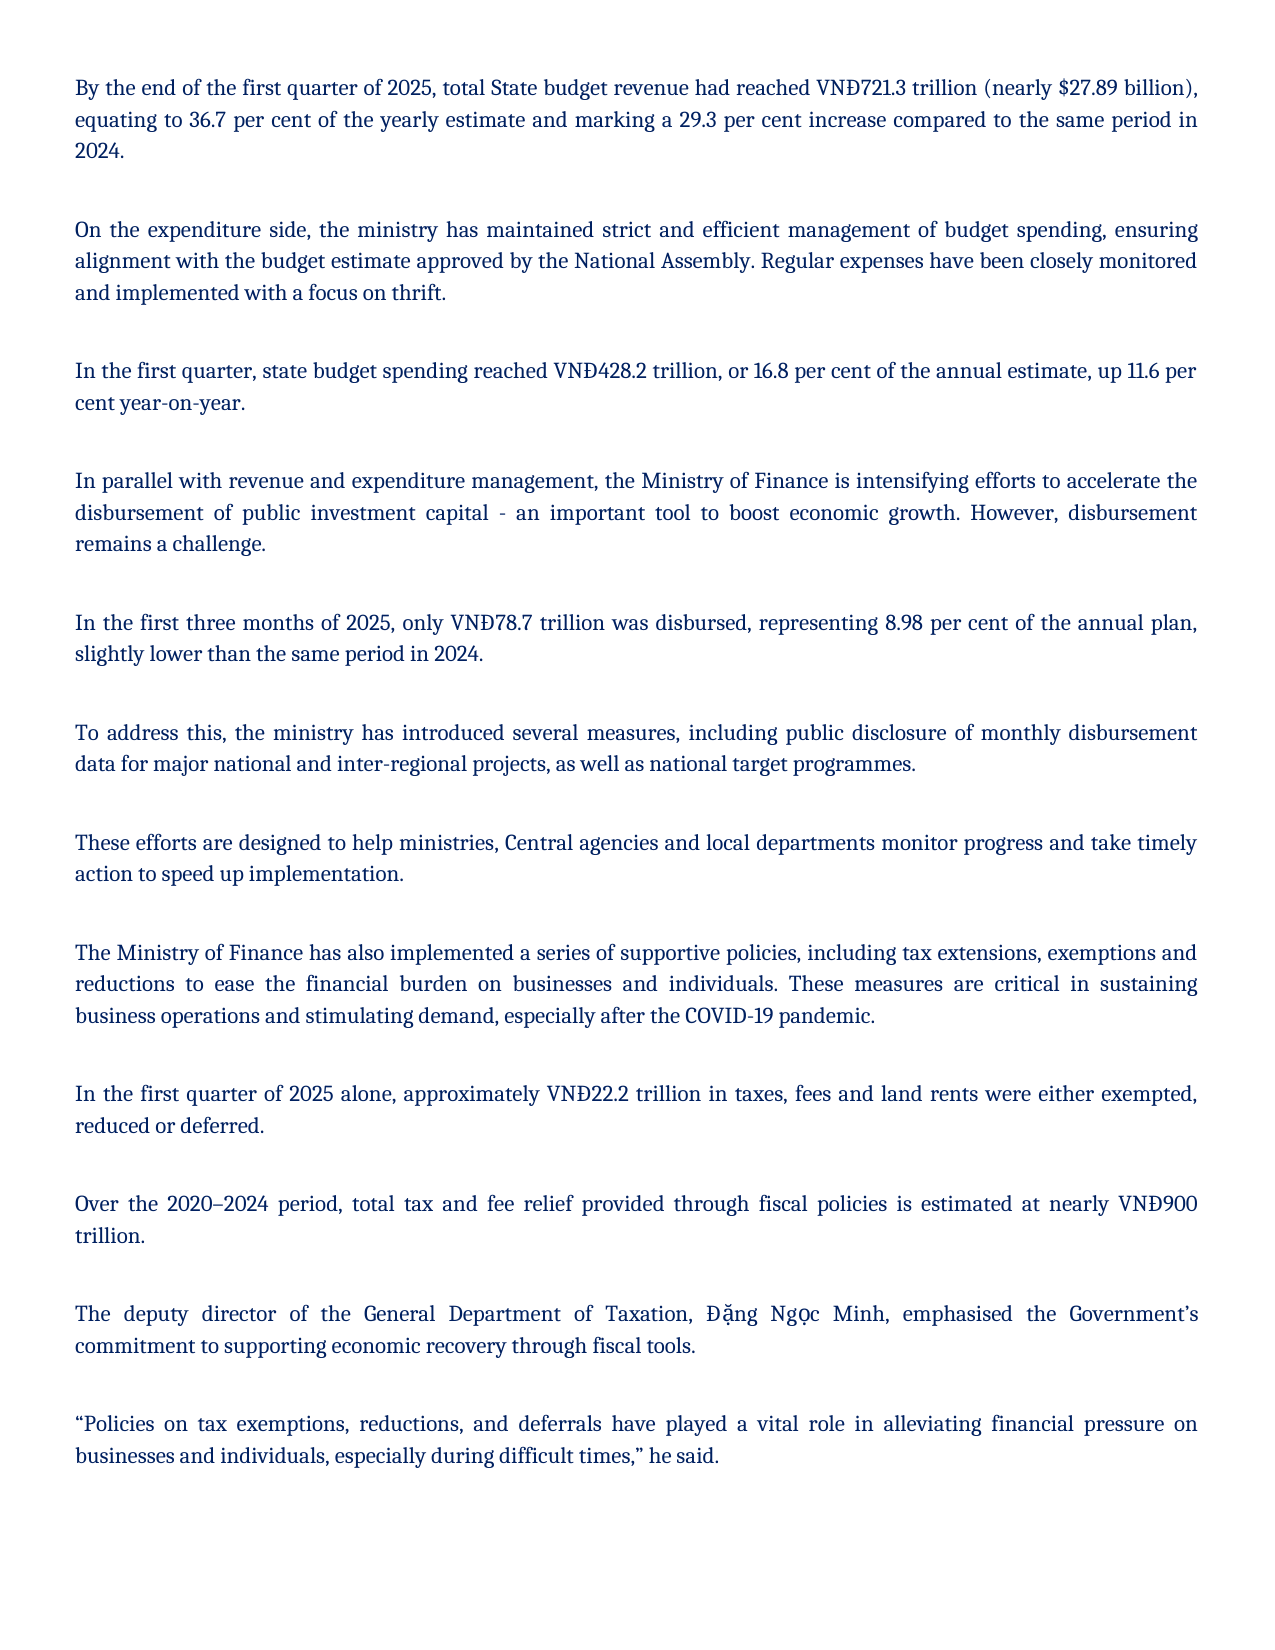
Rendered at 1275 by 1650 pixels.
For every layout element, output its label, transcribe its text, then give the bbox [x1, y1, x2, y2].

text In the first quarter of 2025 alone, approximately VNĐ22.2 trillion in taxes, fees and land rents were either exempted, reduced or deferred. [75, 1081, 1200, 1139]
text In the first quarter, state budget spending reached VNĐ428.2 trillion, or 16.8 per cent of the annual estimate, up 11.6 per cent year-on-year. [75, 358, 1200, 416]
text In the first three months of 2025, only VNĐ78.7 trillion was disbursed, representing 8.98 per cent of the annual plan, slightly lower than the same period in 2024. [75, 610, 1200, 668]
text Over the 2020–2024 period, total tax and fee relief provided through fiscal policies is estimated at nearly VNĐ900 trillion. [75, 1191, 1200, 1249]
text On the expenditure side, the ministry has maintained strict and efficient management of budget spending, ensuring alignment with the budget estimate approved by the National Assembly. Regular expenses have been closely monitored and implemented with a focus on thrift. [75, 217, 1200, 306]
text “Policies on tax exemptions, reductions, and deferrals have played a vital role in alleviating financial pressure on businesses and individuals, especially during difficult times,” he said. [75, 1411, 1200, 1469]
text The Ministry of Finance has also implemented a series of supportive policies, including tax extensions, exemptions and reductions to ease the financial burden on businesses and individuals. These measures are critical in sustaining business operations and stimulating demand, especially after the COVID-19 pandemic. [75, 940, 1200, 1029]
text These efforts are designed to help ministries, Central agencies and local departments monitor progress and take timely action to speed up implementation. [75, 830, 1200, 888]
text To address this, the ministry has introduced several measures, including public disclosure of monthly disbursement data for major national and inter-regional projects, as well as national target programmes. [75, 720, 1200, 778]
text By the end of the first quarter of 2025, total State budget revenue had reached VNĐ721.3 trillion (nearly $27.89 billion), equating to 36.7 per cent of the yearly estimate and marking a 29.3 per cent increase compared to the same period in 2024. [75, 75, 1200, 164]
text In parallel with revenue and expenditure management, the Ministry of Finance is intensifying efforts to accelerate the disbursement of public investment capital - an important tool to boost economic growth. However, disbursement remains a challenge. [75, 468, 1200, 558]
text The deputy director of the General Department of Taxation, Đặng Ngọc Minh, emphasised the Government’s commitment to supporting economic recovery through fiscal tools. [75, 1301, 1200, 1359]
